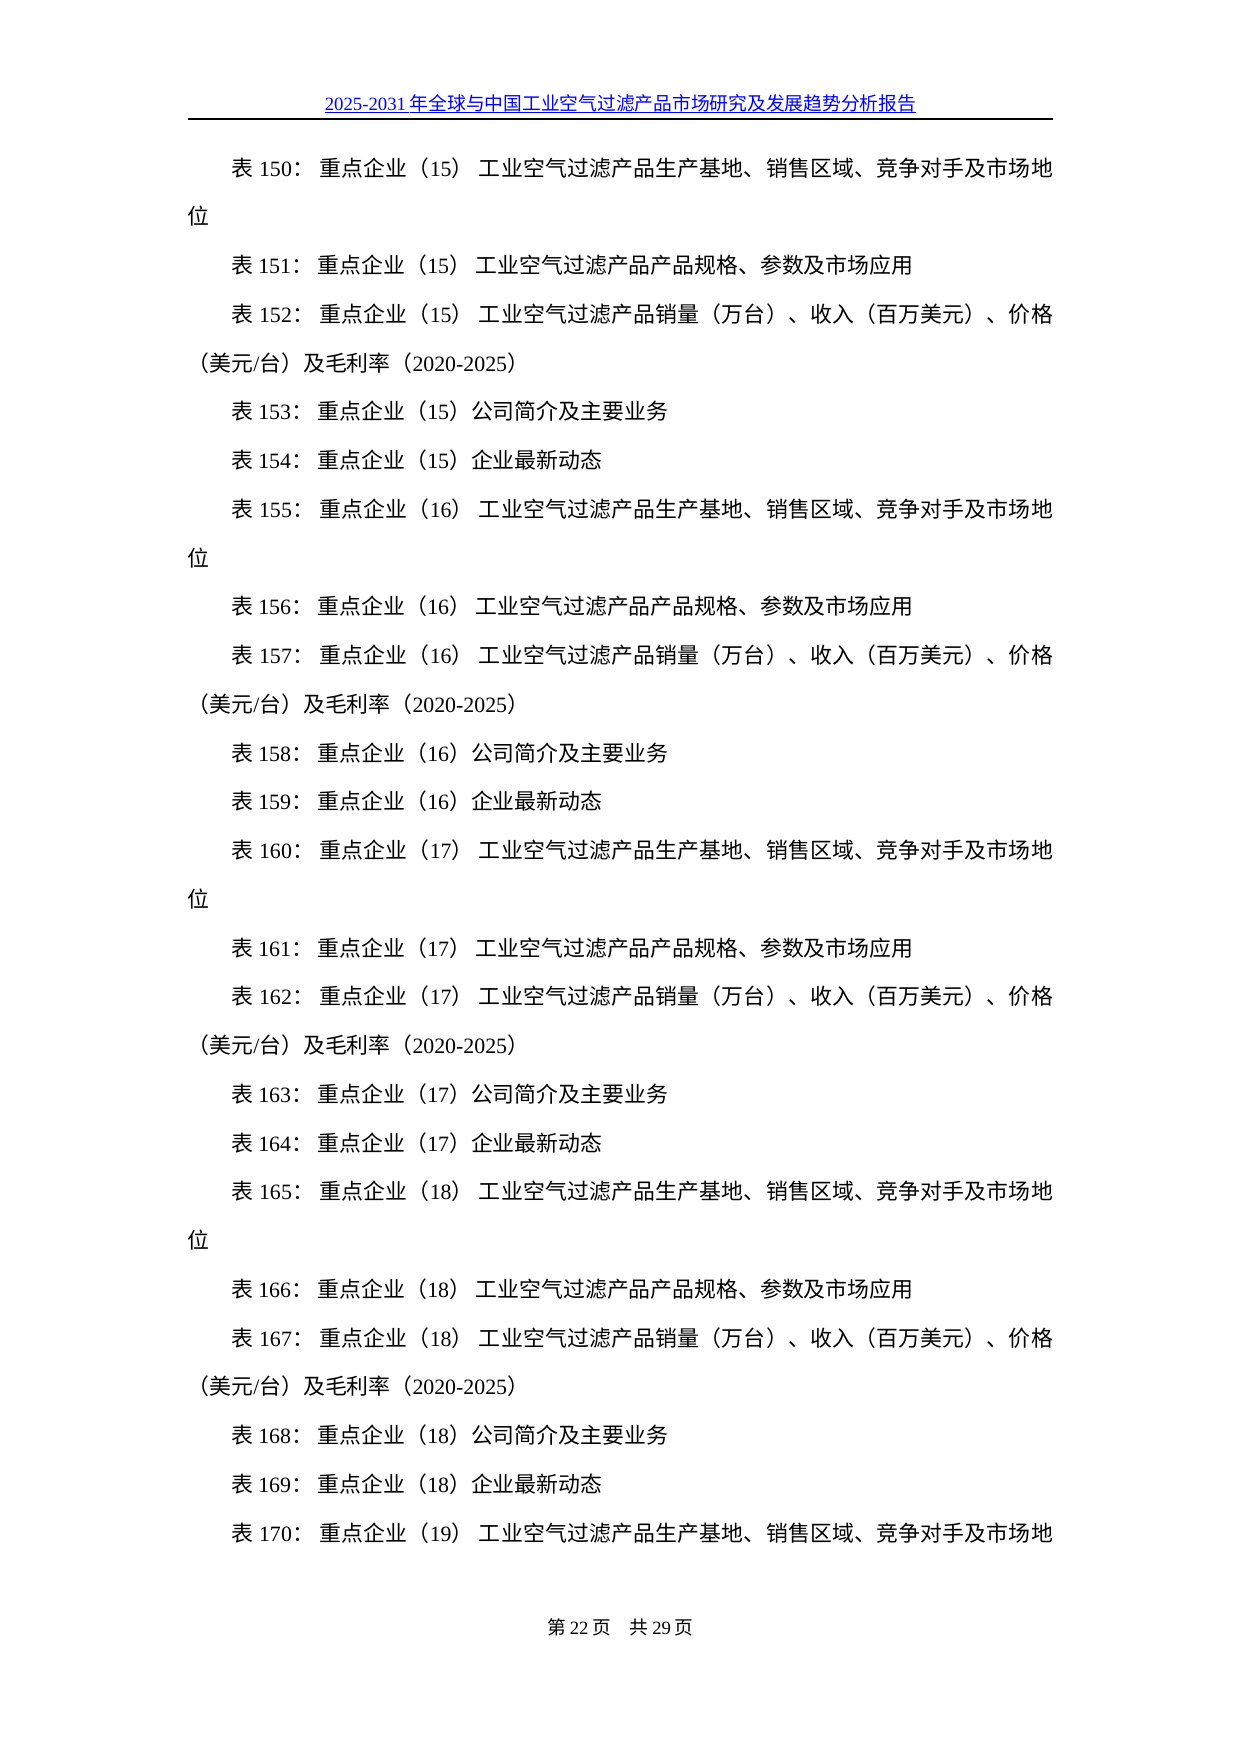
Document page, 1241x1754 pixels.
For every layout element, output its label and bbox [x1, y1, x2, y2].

text [187, 150, 1053, 1548]
